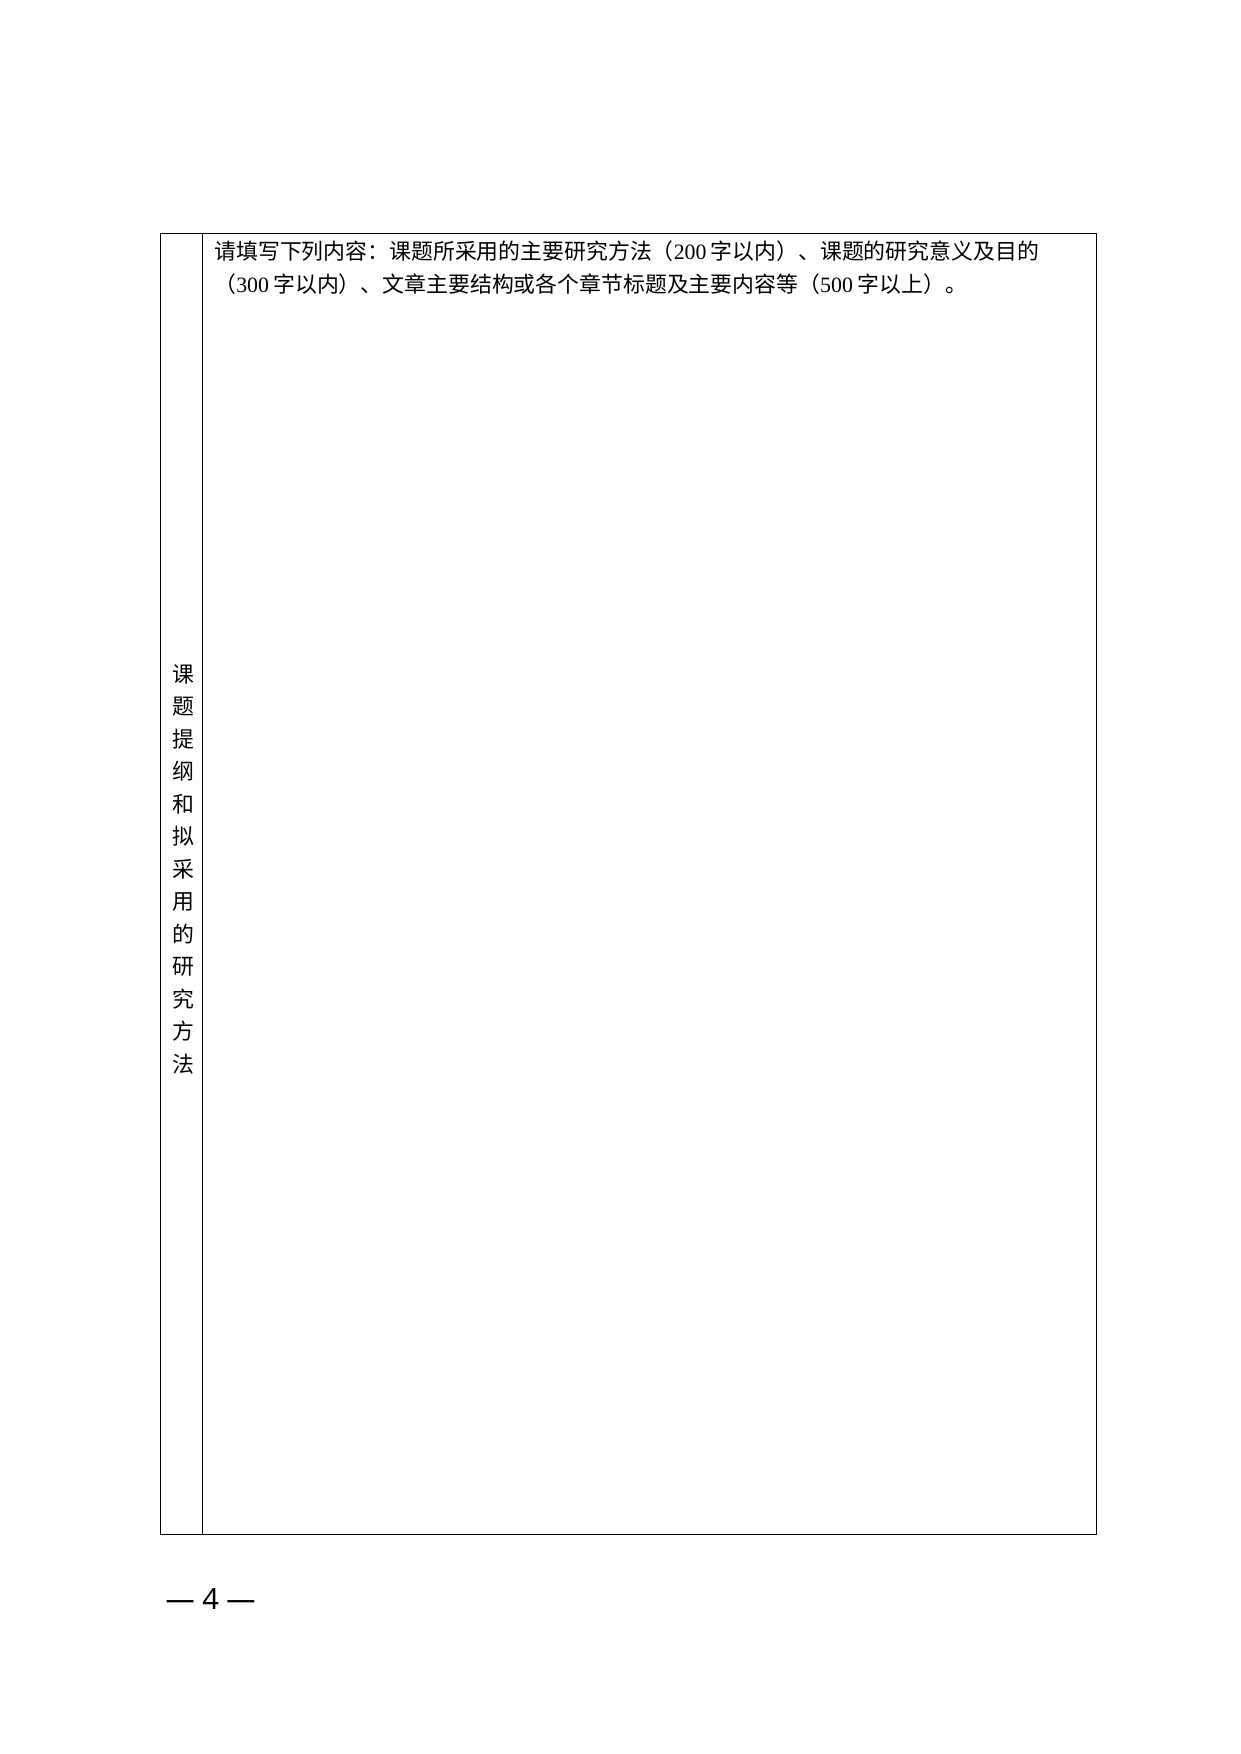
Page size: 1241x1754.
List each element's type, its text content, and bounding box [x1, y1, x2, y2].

table_cell 课题提纲和拟采用的研究方法 [161, 234, 202, 1534]
table_cell 请填写下列内容：课题所采用的主要研究方法（200字以内）、课题的研究意义及目的（300字以内）、文章主要结构或各个章节标题及主要内容等（500字以上）。 [203, 234, 1096, 1534]
